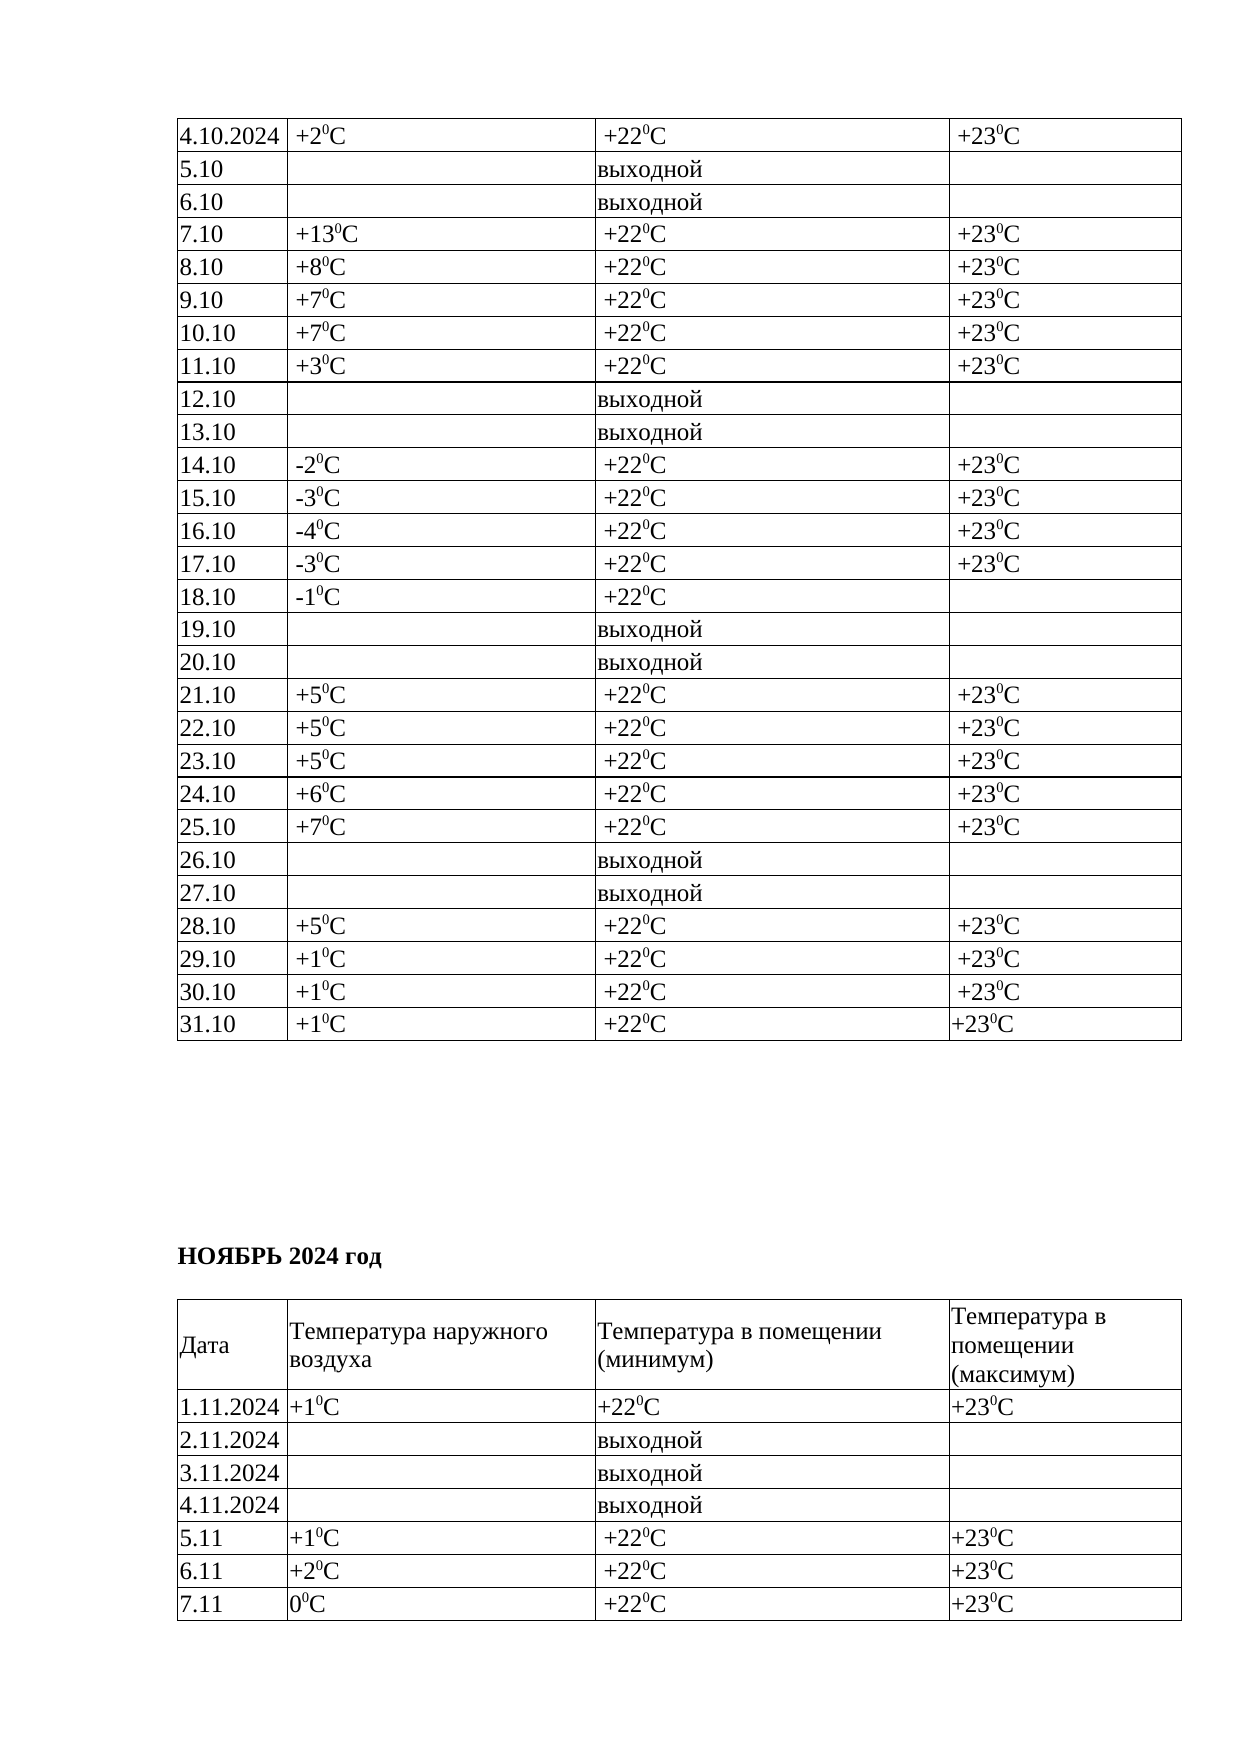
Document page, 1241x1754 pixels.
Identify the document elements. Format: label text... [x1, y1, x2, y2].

table_cell 1.11.2024 [178, 1390, 287, 1422]
table_cell +230С [950, 317, 1181, 348]
table_cell +230С [950, 909, 1181, 941]
table_cell +220С [596, 1008, 949, 1040]
table_cell +230С [950, 1008, 1181, 1040]
table_cell 24.10 [178, 778, 287, 809]
table_cell +10С [288, 975, 595, 1007]
table_cell +20С [288, 1555, 595, 1587]
table_cell [950, 1423, 1181, 1455]
table_cell 8.10 [178, 251, 287, 283]
table_cell 6.10 [178, 185, 287, 217]
table_cell +80С [288, 251, 595, 283]
table_cell +220С [596, 1588, 949, 1619]
table_cell 14.10 [178, 448, 287, 480]
table_cell +230С [950, 712, 1181, 743]
table_cell выходной [596, 646, 949, 678]
table_cell [950, 646, 1181, 678]
table_cell выходной [596, 1423, 949, 1455]
table_cell 10.10 [178, 317, 287, 348]
table_cell -30С [288, 547, 595, 579]
table_cell [950, 152, 1181, 184]
table_cell -30С [288, 481, 595, 513]
table_cell [288, 876, 595, 908]
table_cell 6.11 [178, 1555, 287, 1587]
table_cell 17.10 [178, 547, 287, 579]
table_cell +220С [596, 975, 949, 1007]
table_cell выходной [596, 1489, 949, 1521]
table_cell +230С [950, 778, 1181, 809]
table_cell +230С [950, 284, 1181, 316]
table_cell +230С [950, 547, 1181, 579]
table_cell +30С [288, 350, 595, 381]
table_cell 7.11 [178, 1588, 287, 1619]
table_header Дата [178, 1300, 287, 1389]
table_cell +230С [950, 1390, 1181, 1422]
table_cell выходной [596, 383, 949, 414]
table_cell выходной [596, 613, 949, 645]
table_header Температура в помещении (минимум) [596, 1300, 949, 1389]
table_cell выходной [596, 415, 949, 447]
table_cell выходной [596, 185, 949, 217]
table_cell +220С [596, 745, 949, 776]
table_cell +230С [950, 975, 1181, 1007]
table_cell +20С [288, 119, 595, 151]
table_cell +10С [288, 1522, 595, 1554]
table_cell 26.10 [178, 843, 287, 875]
table_cell +220С [596, 350, 949, 381]
table_cell +220С [596, 909, 949, 941]
table_cell +220С [596, 942, 949, 974]
table_cell 22.10 [178, 712, 287, 743]
table_cell +220С [596, 712, 949, 743]
table_cell 2.11.2024 [178, 1423, 287, 1455]
table_cell +230С [950, 1555, 1181, 1587]
table_cell +220С [596, 1522, 949, 1554]
table_cell [288, 1423, 595, 1455]
table_cell +130С [288, 218, 595, 250]
table_cell +220С [596, 317, 949, 348]
table_cell 18.10 [178, 580, 287, 612]
table_cell 29.10 [178, 942, 287, 974]
table_cell +230С [950, 810, 1181, 842]
table_cell 12.10 [178, 383, 287, 414]
table_cell 28.10 [178, 909, 287, 941]
table_cell [288, 383, 595, 414]
table_cell выходной [596, 876, 949, 908]
table_cell [288, 415, 595, 447]
table_cell 11.10 [178, 350, 287, 381]
table_cell +50С [288, 712, 595, 743]
table_cell +220С [596, 679, 949, 711]
table_cell +230С [950, 218, 1181, 250]
table_header Температура в помещении (максимум) [950, 1300, 1181, 1389]
table_cell +10С [288, 1390, 595, 1422]
table_cell +60С [288, 778, 595, 809]
table_cell -10С [288, 580, 595, 612]
table_cell +70С [288, 284, 595, 316]
table_cell +220С [596, 514, 949, 546]
table_cell 21.10 [178, 679, 287, 711]
table_cell +230С [950, 1588, 1181, 1619]
table_cell [950, 613, 1181, 645]
table_cell 5.11 [178, 1522, 287, 1554]
table_cell выходной [596, 843, 949, 875]
text НОЯБРЬ 2024 год [177, 1241, 1152, 1269]
table_cell 16.10 [178, 514, 287, 546]
table_cell +230С [950, 514, 1181, 546]
table_cell [950, 580, 1181, 612]
table_cell [288, 646, 595, 678]
table_cell +10С [288, 942, 595, 974]
table_cell +70С [288, 810, 595, 842]
table_cell 27.10 [178, 876, 287, 908]
table_cell [288, 185, 595, 217]
table_cell 15.10 [178, 481, 287, 513]
table_cell -20С [288, 448, 595, 480]
table_cell +50С [288, 909, 595, 941]
table_cell [950, 1489, 1181, 1521]
table_cell +220С [596, 1555, 949, 1587]
table_cell 4.10.2024 [178, 119, 287, 151]
table_cell 19.10 [178, 613, 287, 645]
table_cell 7.10 [178, 218, 287, 250]
table_cell 31.10 [178, 1008, 287, 1040]
table_cell +220С [596, 580, 949, 612]
table_cell 25.10 [178, 810, 287, 842]
table_cell +230С [950, 251, 1181, 283]
table_cell [950, 1456, 1181, 1488]
table_cell +230С [950, 350, 1181, 381]
table_cell +230С [950, 1522, 1181, 1554]
table_cell +10С [288, 1008, 595, 1040]
table_cell [950, 843, 1181, 875]
table_cell 5.10 [178, 152, 287, 184]
table_cell 3.11.2024 [178, 1456, 287, 1488]
table_cell +50С [288, 745, 595, 776]
table_cell -40С [288, 514, 595, 546]
table_cell 4.11.2024 [178, 1489, 287, 1521]
table_cell [288, 613, 595, 645]
table_cell +230С [950, 481, 1181, 513]
table_cell [950, 876, 1181, 908]
table_cell +220С [596, 284, 949, 316]
table_cell +220С [596, 251, 949, 283]
table_cell [950, 383, 1181, 414]
table_cell [288, 1489, 595, 1521]
table_cell +230С [950, 745, 1181, 776]
table_cell 13.10 [178, 415, 287, 447]
table_cell [288, 1456, 595, 1488]
table_cell +50С [288, 679, 595, 711]
table_cell +230С [950, 448, 1181, 480]
table_cell 20.10 [178, 646, 287, 678]
table_cell [288, 843, 595, 875]
table_cell +220С [596, 448, 949, 480]
table_cell [288, 152, 595, 184]
table_cell +230С [950, 119, 1181, 151]
table_cell 00С [288, 1588, 595, 1619]
table_cell +230С [950, 942, 1181, 974]
table_cell +220С [596, 778, 949, 809]
table_cell +220С [596, 547, 949, 579]
table_cell +230С [950, 679, 1181, 711]
table_cell выходной [596, 152, 949, 184]
table_cell [950, 415, 1181, 447]
table_cell [950, 185, 1181, 217]
table_cell 30.10 [178, 975, 287, 1007]
table_cell +220С [596, 218, 949, 250]
table_cell выходной [596, 1456, 949, 1488]
table_cell +220С [596, 810, 949, 842]
table_cell 23.10 [178, 745, 287, 776]
table_cell +220С [596, 119, 949, 151]
table_cell +70С [288, 317, 595, 348]
table_cell +220С [596, 481, 949, 513]
table_cell +220С [596, 1390, 949, 1422]
table_cell 9.10 [178, 284, 287, 316]
table_header Температура наружного воздуха [288, 1300, 595, 1389]
